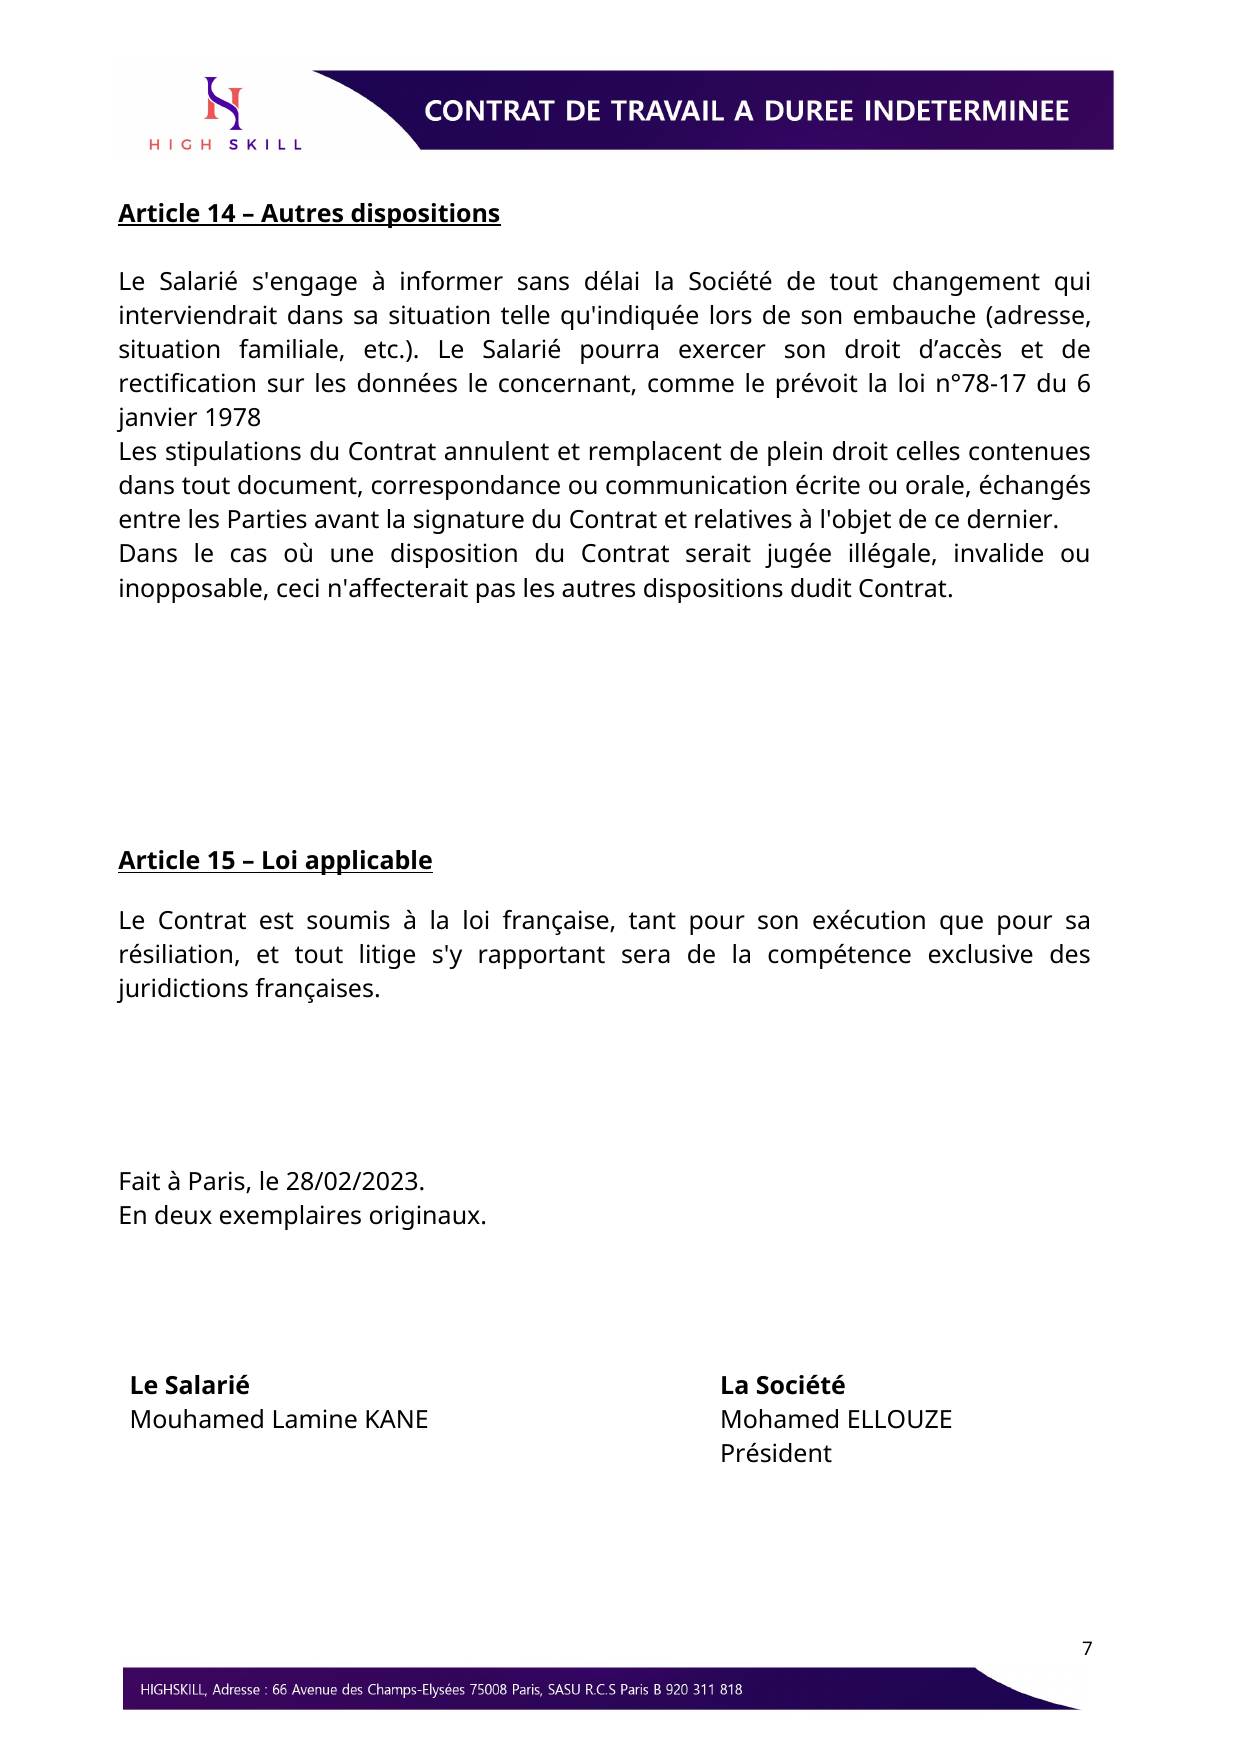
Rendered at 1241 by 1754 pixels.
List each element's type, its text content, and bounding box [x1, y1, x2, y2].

text Dans le cas où une disposition du Contrat serait jugée illégale, invalide ou inopposable, ceci n'affecterait pas les autres dispositions dudit Contrat. [118, 536, 1092, 604]
text Le Salarié s'engage à informer sans délai la Société de tout changement qui interviendrait dans sa situation telle qu'indiquée lors de son embauche (adresse, situation familiale, etc.). Le Salarié pourra exercer son droit d’accès et de rectification sur les données le concernant, comme le prévoit la loi n°78-17 du 6 janvier 1978 [118, 264, 1092, 434]
text Le Contrat est soumis à la loi française, tant pour son exécution que pour sa résiliation, et tout litige s'y rapportant sera de la compétence exclusive des juridictions françaises. [118, 902, 1092, 1004]
text Fait à Paris, le 28/02/2023. [118, 1163, 1092, 1197]
text En deux exemplaires originaux. [118, 1197, 1092, 1231]
text Les stipulations du Contrat annulent et remplacent de plein droit celles contenues dans tout document, correspondance ou communication écrite ou orale, échangés entre les Parties avant la signature du Contrat et relatives à l'objet de ce dernier. [118, 434, 1092, 536]
text Article 14 – Autres dispositions [118, 196, 1092, 229]
text Article 15 – Loi applicable [118, 843, 1092, 877]
picture [118, 1661, 1093, 1715]
picture [113, 57, 1114, 162]
table_header Le Salarié Mouhamed Lamine KANE [118, 1368, 709, 1470]
table_header La Société Mohamed ELLOUZE Président [709, 1368, 1062, 1470]
